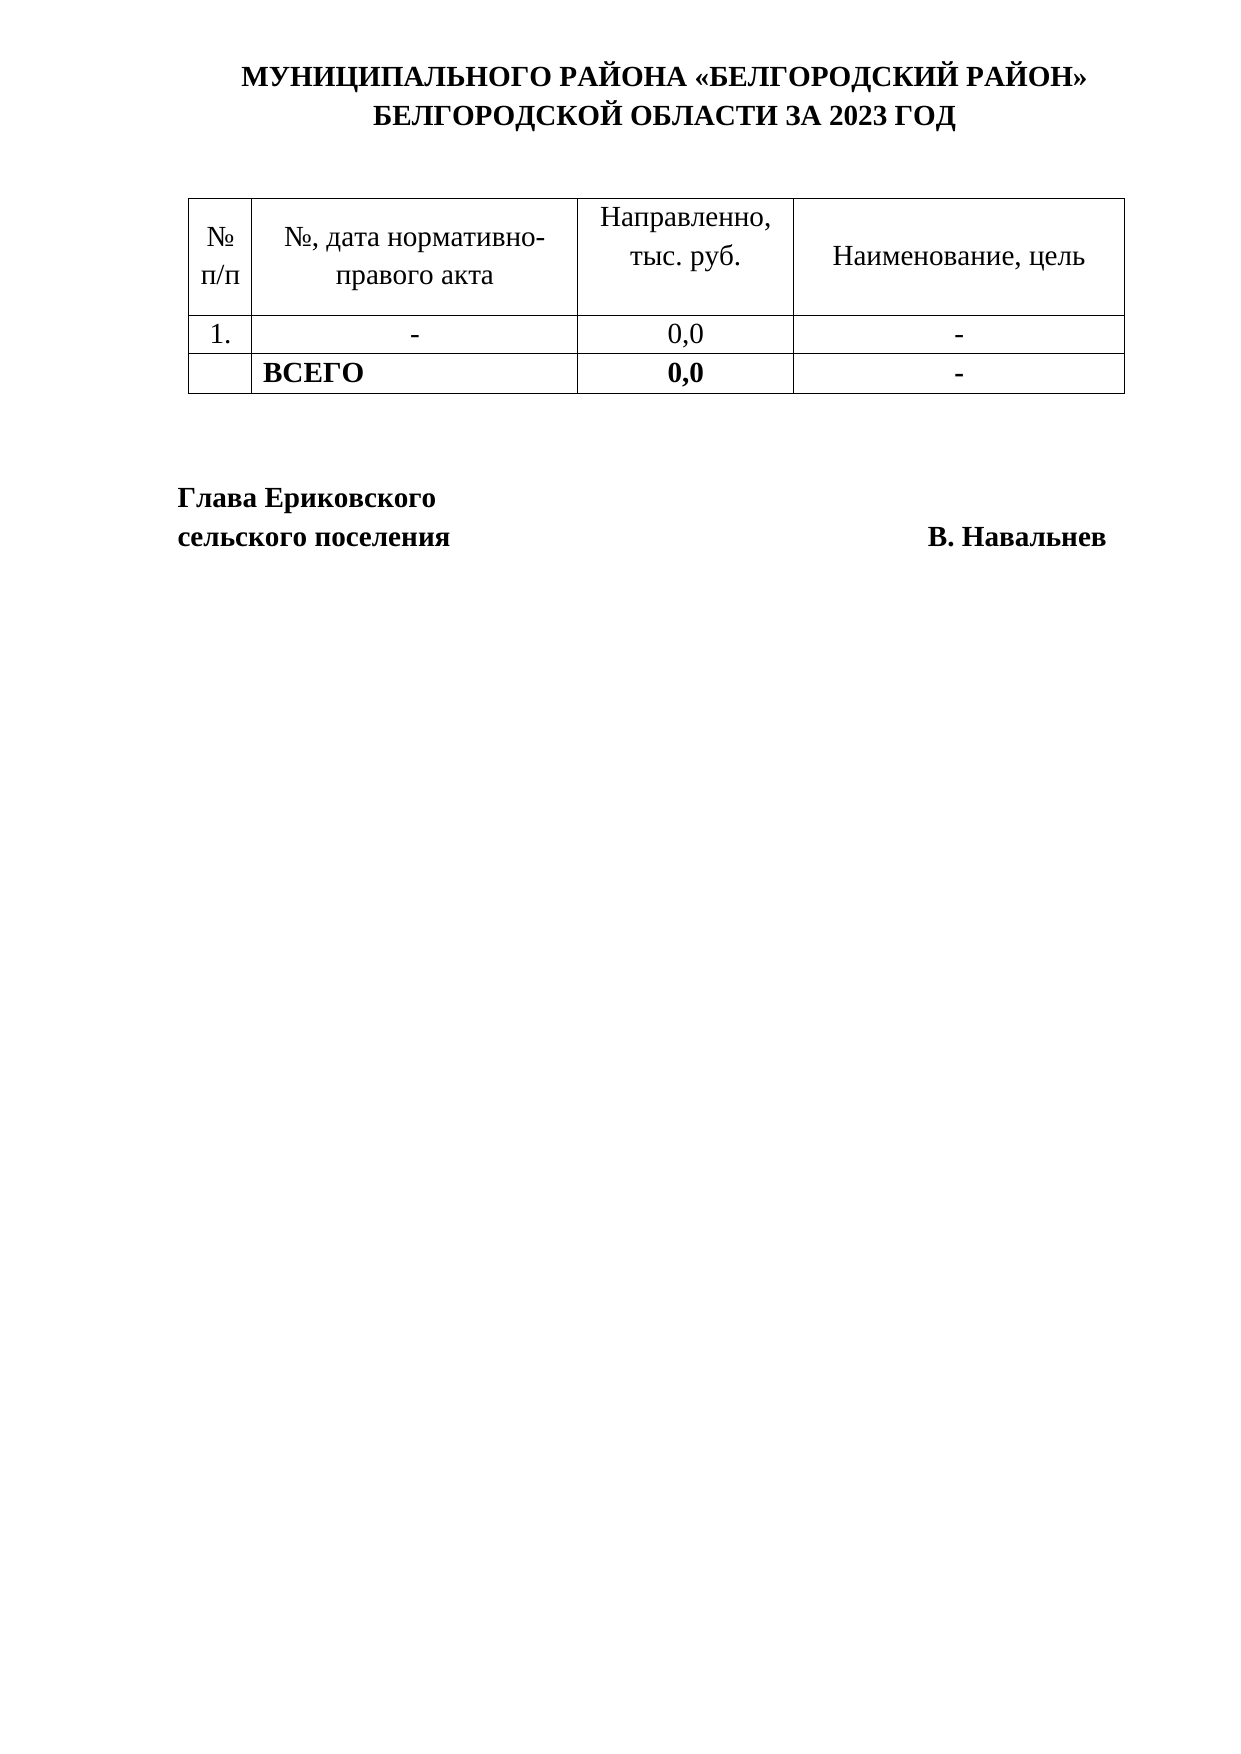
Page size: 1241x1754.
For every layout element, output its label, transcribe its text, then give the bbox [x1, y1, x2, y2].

table_cell 1. [189, 316, 251, 353]
table_header Направленно, тыс. руб. [578, 199, 793, 315]
text сельского поселения В. Навальнев [177, 519, 1152, 552]
table_cell ВСЕГО [252, 354, 577, 393]
table_cell - [252, 316, 577, 353]
table_header Наименование, цель [794, 199, 1124, 315]
text Глава Ериковского [177, 480, 1152, 514]
table_cell [189, 354, 251, 393]
table_cell - [794, 354, 1124, 393]
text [177, 59, 1152, 131]
table_cell - [794, 316, 1124, 353]
table_cell 0,0 [578, 316, 793, 353]
table_cell 0,0 [578, 354, 793, 393]
table_header № п/п [189, 199, 251, 315]
table_header №, дата нормативно- правого акта [252, 199, 577, 315]
